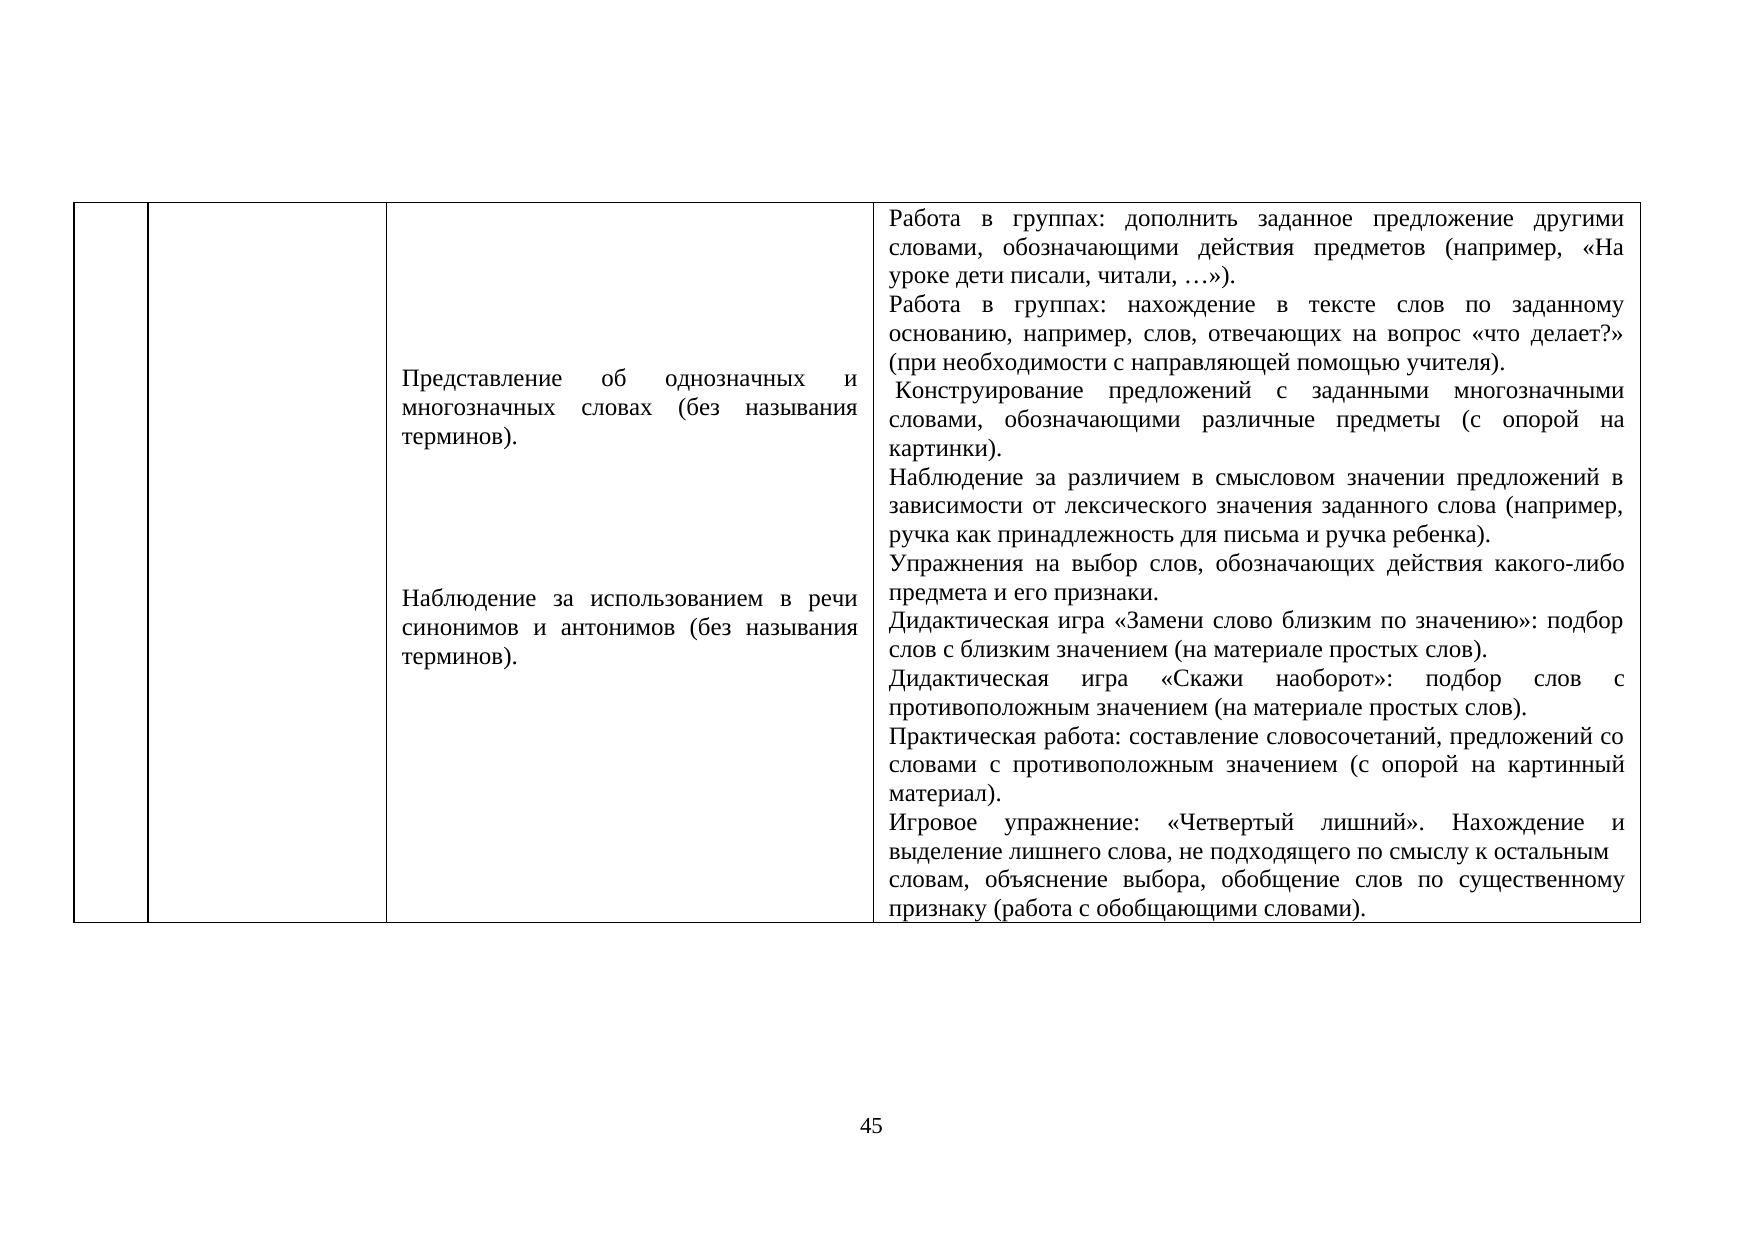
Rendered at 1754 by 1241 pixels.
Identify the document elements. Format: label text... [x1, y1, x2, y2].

table_header [75, 203, 147, 922]
table_header Представление об однозначных и многозначных словах (без называния терминов). Наблюдение за использованием в речи синонимов и антонимов (без называния терминов). [387, 203, 873, 922]
table_header [149, 203, 386, 922]
table_header Работа в группах: дополнить заданное предложение другими словами, обозначающими действия предметов (например, «На уроке дети писали, читали, …»). Работа в группах: нахождение в тексте слов по заданному основанию, например, слов, отвечающих на вопрос «что делает?» (при необходимости с направляющей помощью учителя). Конструирование предложений с заданными многозначными словами, обозначающими различные предметы (с опорой на картинки). Наблюдение за различием в смысловом значении предложений в зависимости от лексического значения заданного слова (например, ручка как принадлежность для письма и ручка ребенка). Упражнения на выбор слов, обозначающих действия какого-либо предмета и его признаки. Дидактическая игра «Замени слово близким по значению»: подбор слов с близким значением (на материале простых слов). Дидактическая игра «Скажи наоборот»: подбор слов с противоположным значением (на материале простых слов). Практическая работа: составление словосочетаний, предложений со словами с противоположным значением (с опорой на картинный материал). Игровое упражнение: «Четвертый лишний». Нахождение и выделение лишнего слова, не подходящего по смыслу к остальным словам, объяснение выбора, обобщение слов по существенному признаку (работа с обобщающими словами). [874, 203, 1640, 922]
